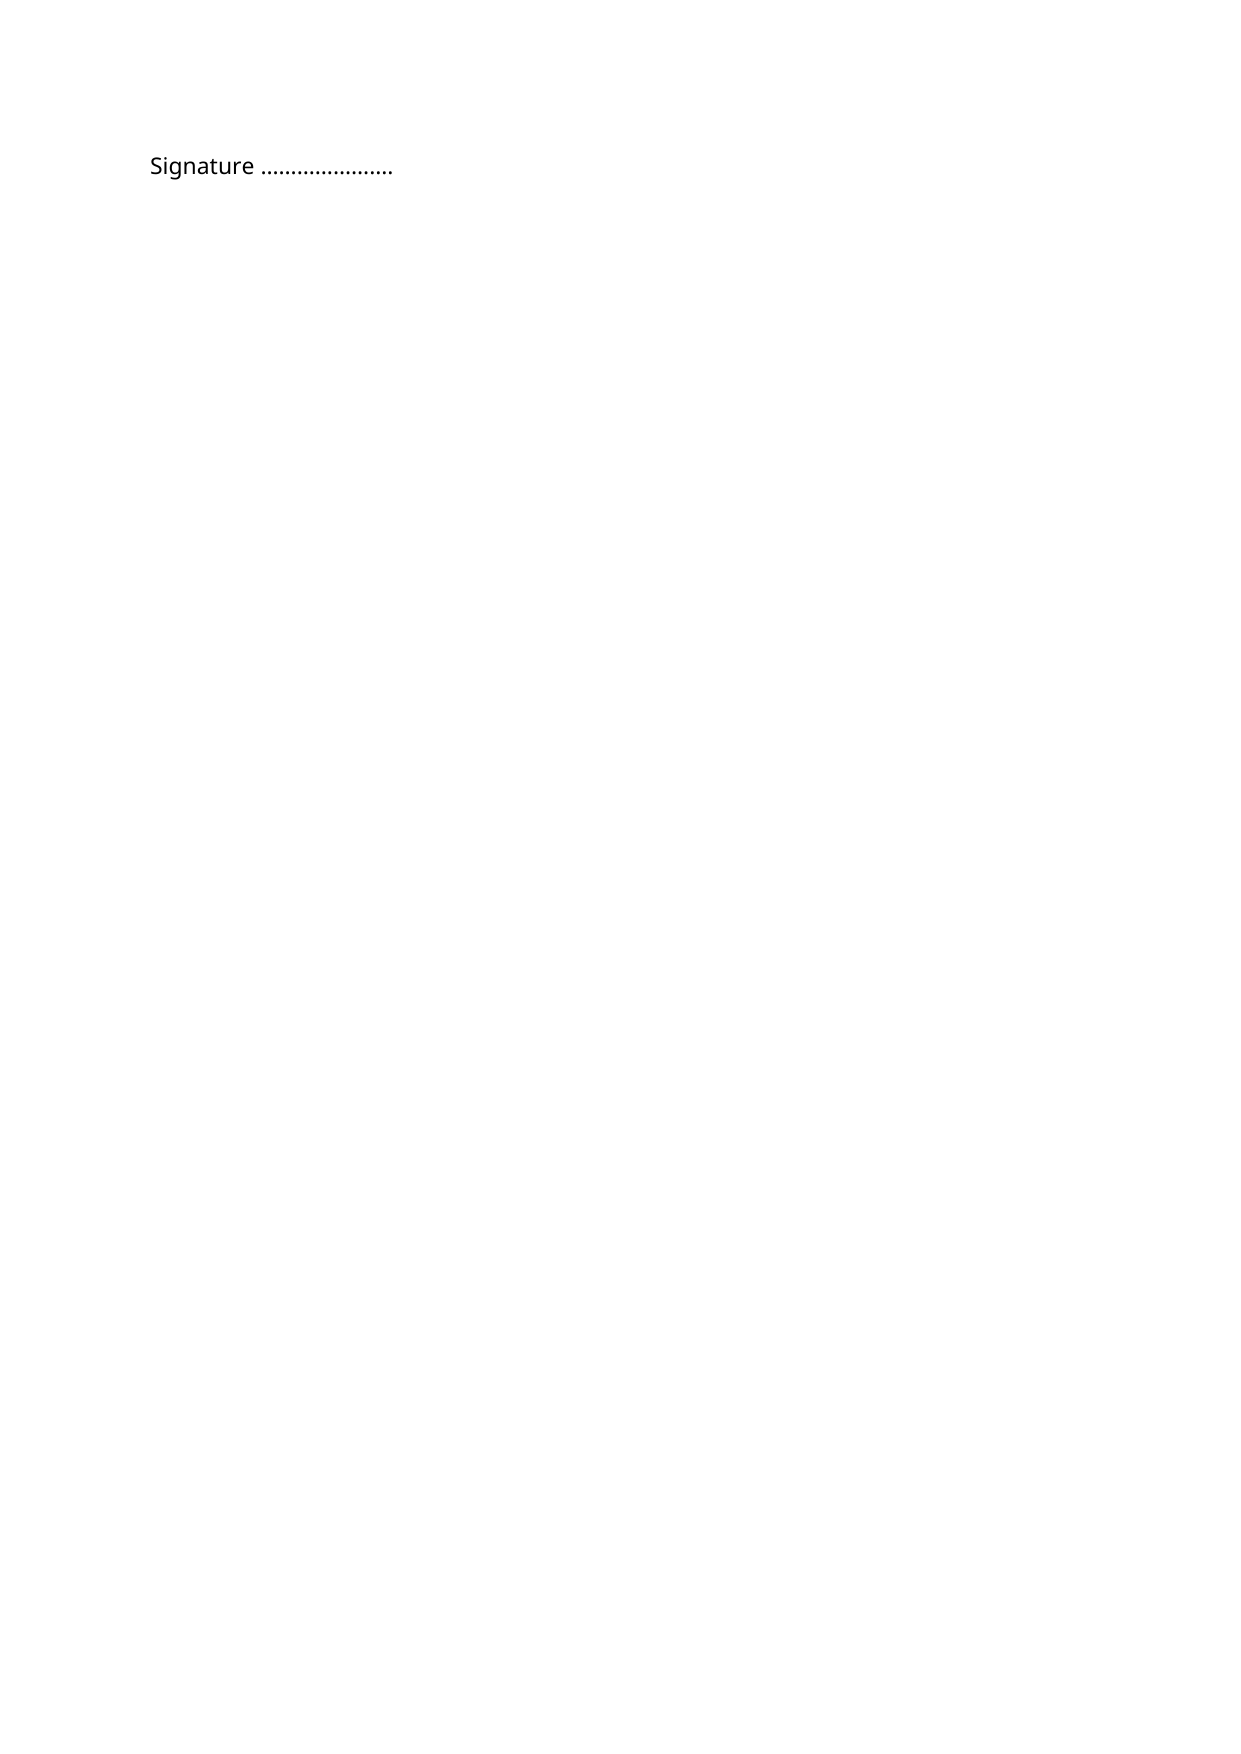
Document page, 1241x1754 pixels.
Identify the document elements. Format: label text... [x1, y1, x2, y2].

text Signature …………………. [150, 150, 1090, 181]
